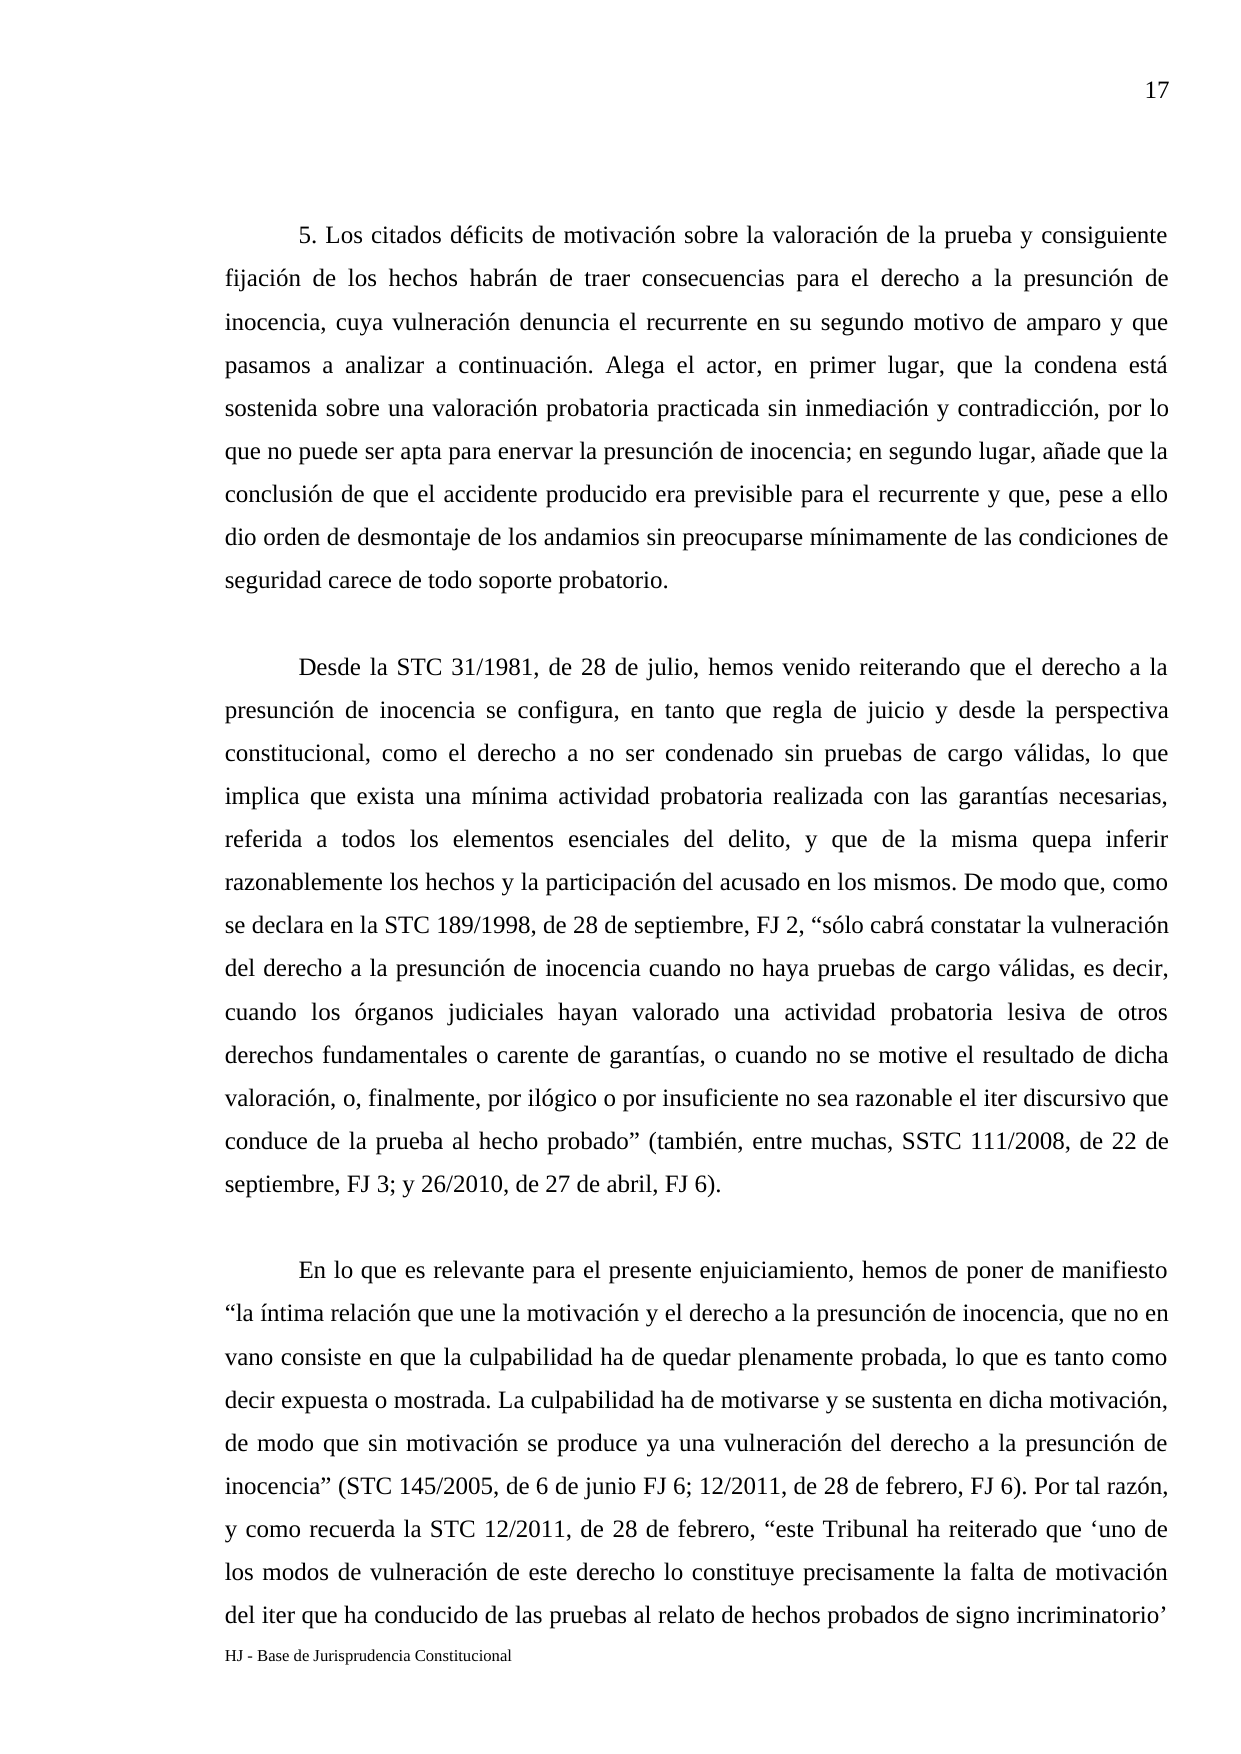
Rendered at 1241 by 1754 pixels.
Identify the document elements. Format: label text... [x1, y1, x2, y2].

text 5. Los citados déficits de motivación sobre la valoración de la prueba y consiguiente fijación de los hechos habrán de traer consecuencias para el derecho a la presunción de inocencia, cuya vulneración denuncia el recurrente en su segundo motivo de amparo y que pasamos a analizar a continuación. Alega el actor, en primer lugar, que la condena está sostenida sobre una valoración probatoria practicada sin inmediación y contradicción, por lo que no puede ser apta para enervar la presunción de inocencia; en segundo lugar, añade que la conclusión de que el accidente producido era previsible para el recurrente y que, pese a ello dio orden de desmontaje de los andamios sin preocuparse mínimamente de las condiciones de seguridad carece de todo soporte probatorio. [224, 220, 1169, 594]
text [224, 1255, 1169, 1629]
text Desde la STC 31/1981, de 28 de julio, hemos venido reiterando que el derecho a la presunción de inocencia se configura, en tanto que regla de juicio y desde la perspectiva constitucional, como el derecho a no ser condenado sin pruebas de cargo válidas, lo que implica que exista una mínima actividad probatoria realizada con las garantías necesarias, referida a todos los elementos esenciales del delito, y que de la misma quepa inferir razonablemente los hechos y la participación del acusado en los mismos. De modo que, como se declara en la STC 189/1998, de 28 de septiembre, FJ 2, “sólo cabrá constatar la vulneración del derecho a la presunción de inocencia cuando no haya pruebas de cargo válidas, es decir, cuando los órganos judiciales hayan valorado una actividad probatoria lesiva de otros derechos fundamentales o carente de garantías, o cuando no se motive el resultado de dicha valoración, o, finalmente, por ilógico o por insuficiente no sea razonable el iter discursivo que conduce de la prueba al hecho probado” (también, entre muchas, SSTC 111/2008, de 22 de septiembre, FJ 3; y 26/2010, de 27 de abril, FJ 6). [224, 652, 1169, 1198]
